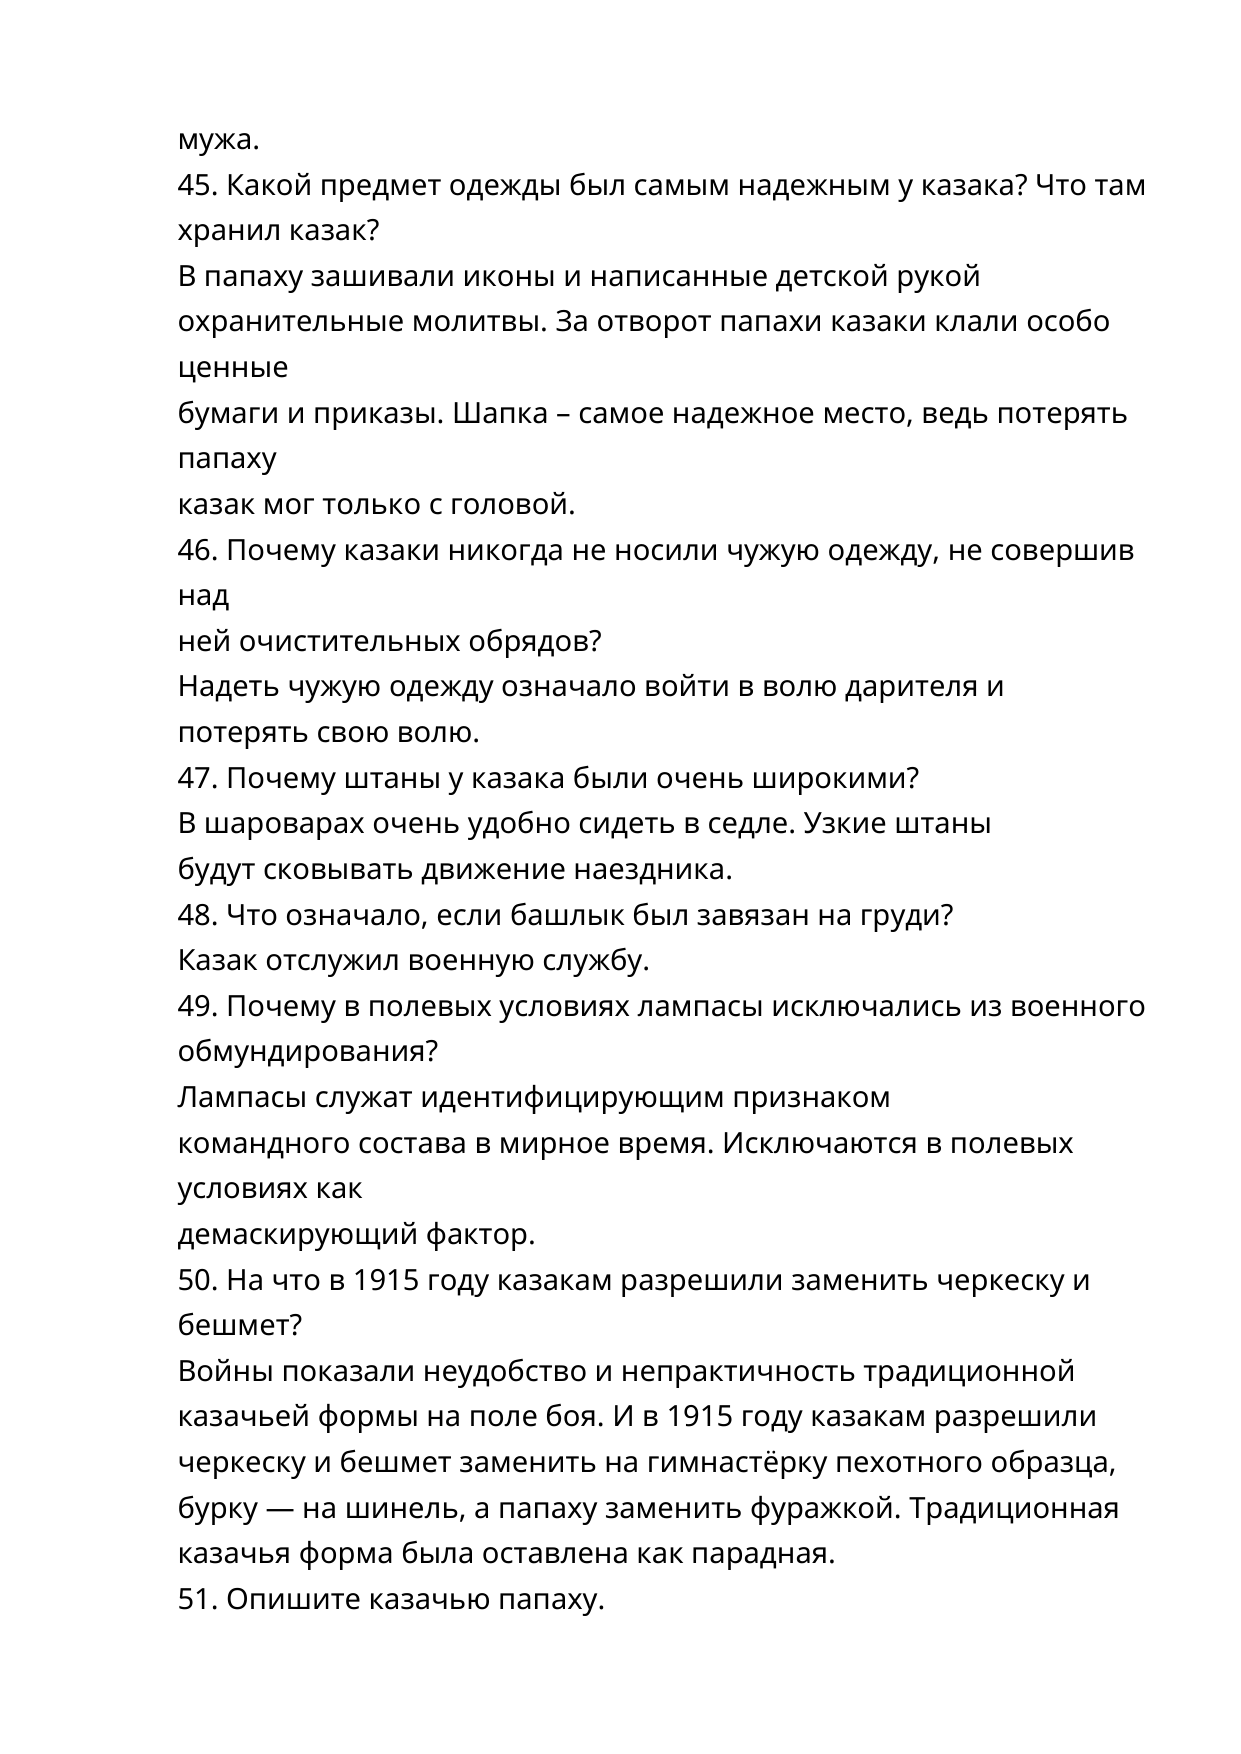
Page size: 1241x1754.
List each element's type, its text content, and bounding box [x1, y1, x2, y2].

text 50. На что в 1915 году казакам разрешили заменить черкеску и бешмет? [177, 1259, 1152, 1344]
text 45. Какой предмет одежды был самым надежным у казака? Что там [177, 164, 1152, 203]
text демаскирующий фактор. [177, 1213, 1152, 1253]
text охранительные молитвы. За отворот папахи казаки клали особо ценные [177, 301, 1152, 386]
text командного состава в мирное время. Исключаются в полевых условиях как [177, 1122, 1152, 1207]
text 47. Почему штаны у казака были очень широкими? [177, 757, 1152, 797]
text Казак отслужил военную службу. [177, 939, 1152, 979]
text Войны показали неудобство и непрактичность традиционной казачьей формы на поле боя. И в 1915 году казакам разрешили черкеску и бешмет заменить на гимнастёрку пехотного образца, бурку — на шинель, а папаху заменить фуражкой. Традиционная казачья форма была оставлена как парадная. [177, 1350, 1152, 1572]
text В шароварах очень удобно сидеть в седле. Узкие штаны [177, 802, 1152, 842]
text мужа. [177, 118, 1152, 158]
text 49. Почему в полевых условиях лампасы исключались из военного [177, 985, 1152, 1025]
text будут сковывать движение наездника. [177, 848, 1152, 888]
text казак мог только с головой. [177, 483, 1152, 523]
text 48. Что означало, если башлык был завязан на груди? [177, 894, 1152, 933]
text В папаху зашивали иконы и написанные детской рукой [177, 255, 1152, 295]
text ней очистительных обрядов? [177, 620, 1152, 660]
text Надеть чужую одежду означало войти в волю дарителя и [177, 666, 1152, 705]
text потерять свою волю. [177, 711, 1152, 751]
text хранил казак? [177, 209, 1152, 249]
text обмундирования? [177, 1031, 1152, 1070]
text бумаги и приказы. Шапка – самое надежное место, ведь потерять папаху [177, 392, 1152, 477]
text 46. Почему казаки никогда не носили чужую одежду, не совершив над [177, 529, 1152, 614]
text Лампасы служат идентифицирующим признаком [177, 1076, 1152, 1116]
text 51. Опишите казачью папаху. [177, 1578, 1152, 1618]
